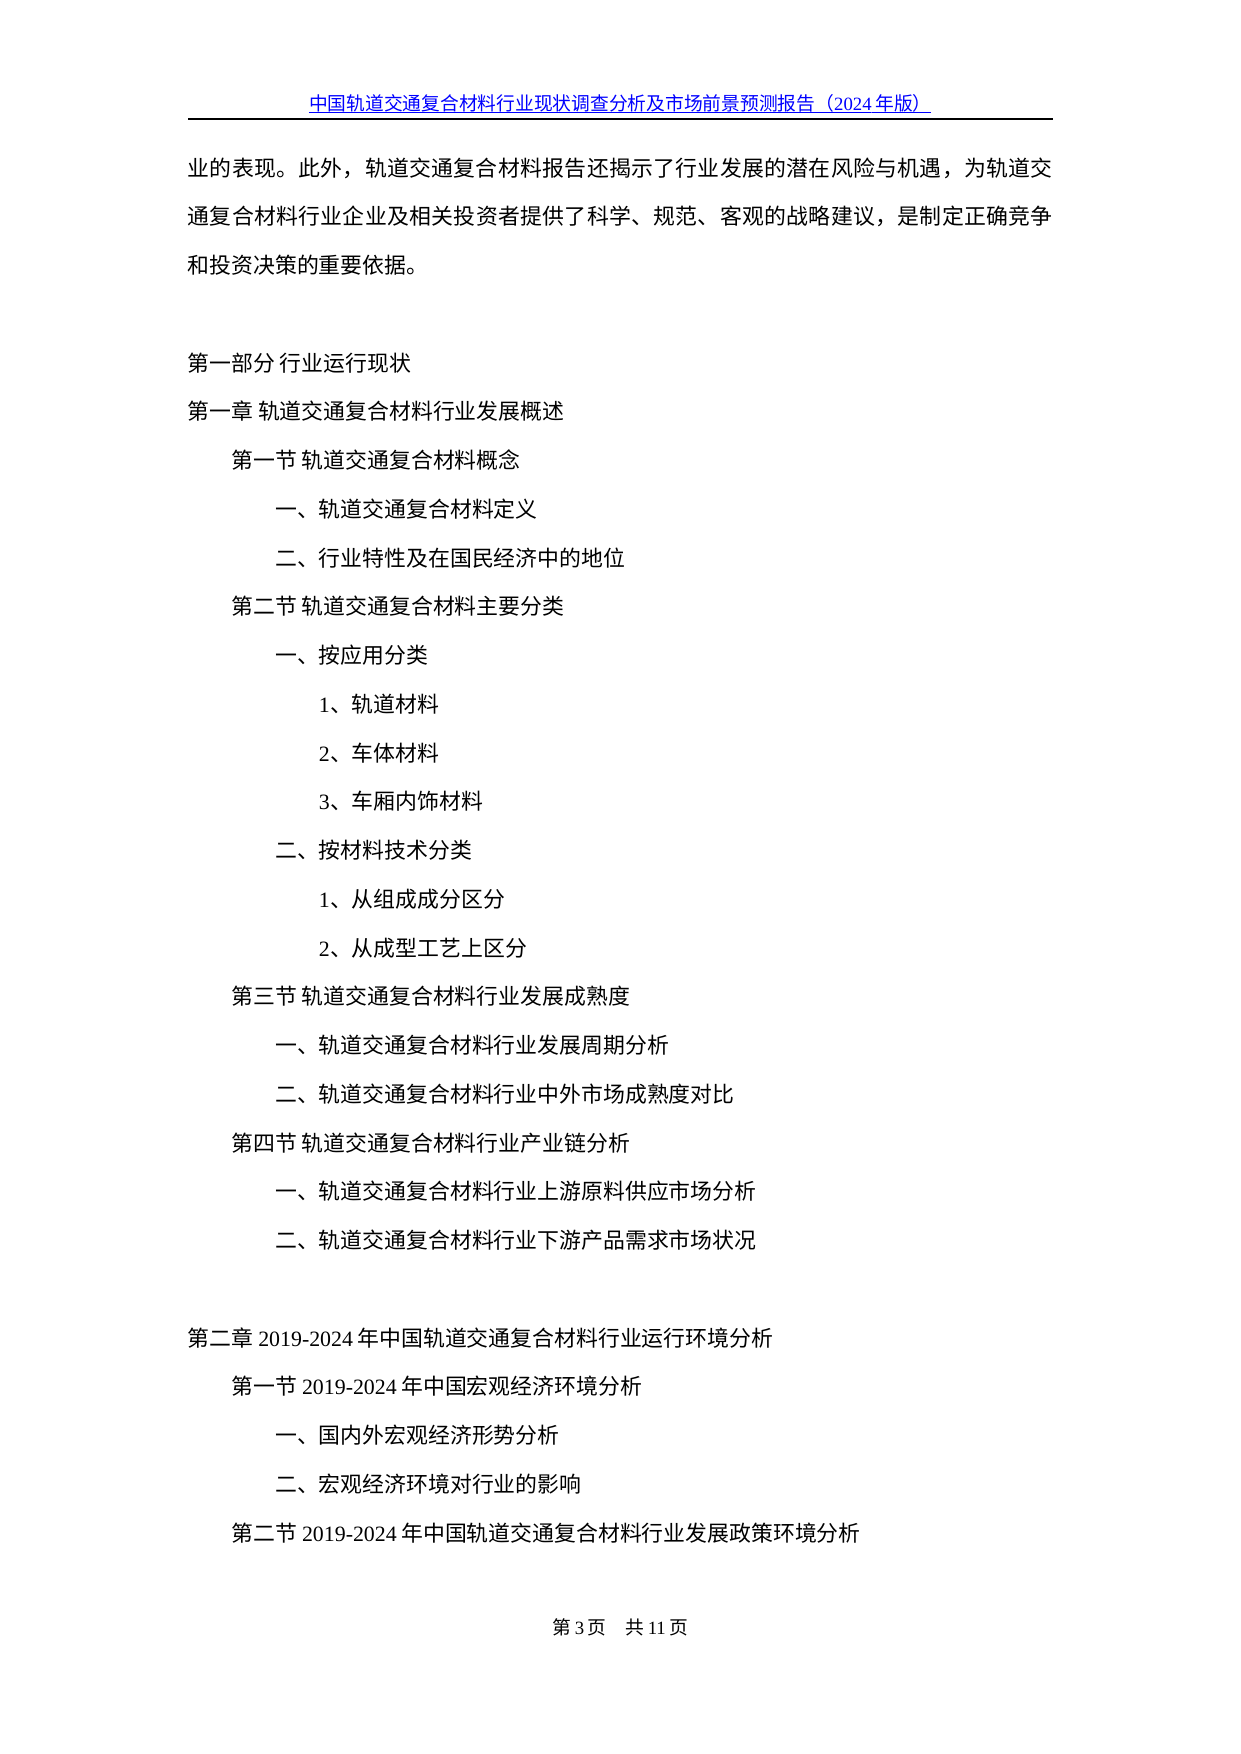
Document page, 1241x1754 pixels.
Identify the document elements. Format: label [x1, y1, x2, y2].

text [187, 150, 1053, 1548]
